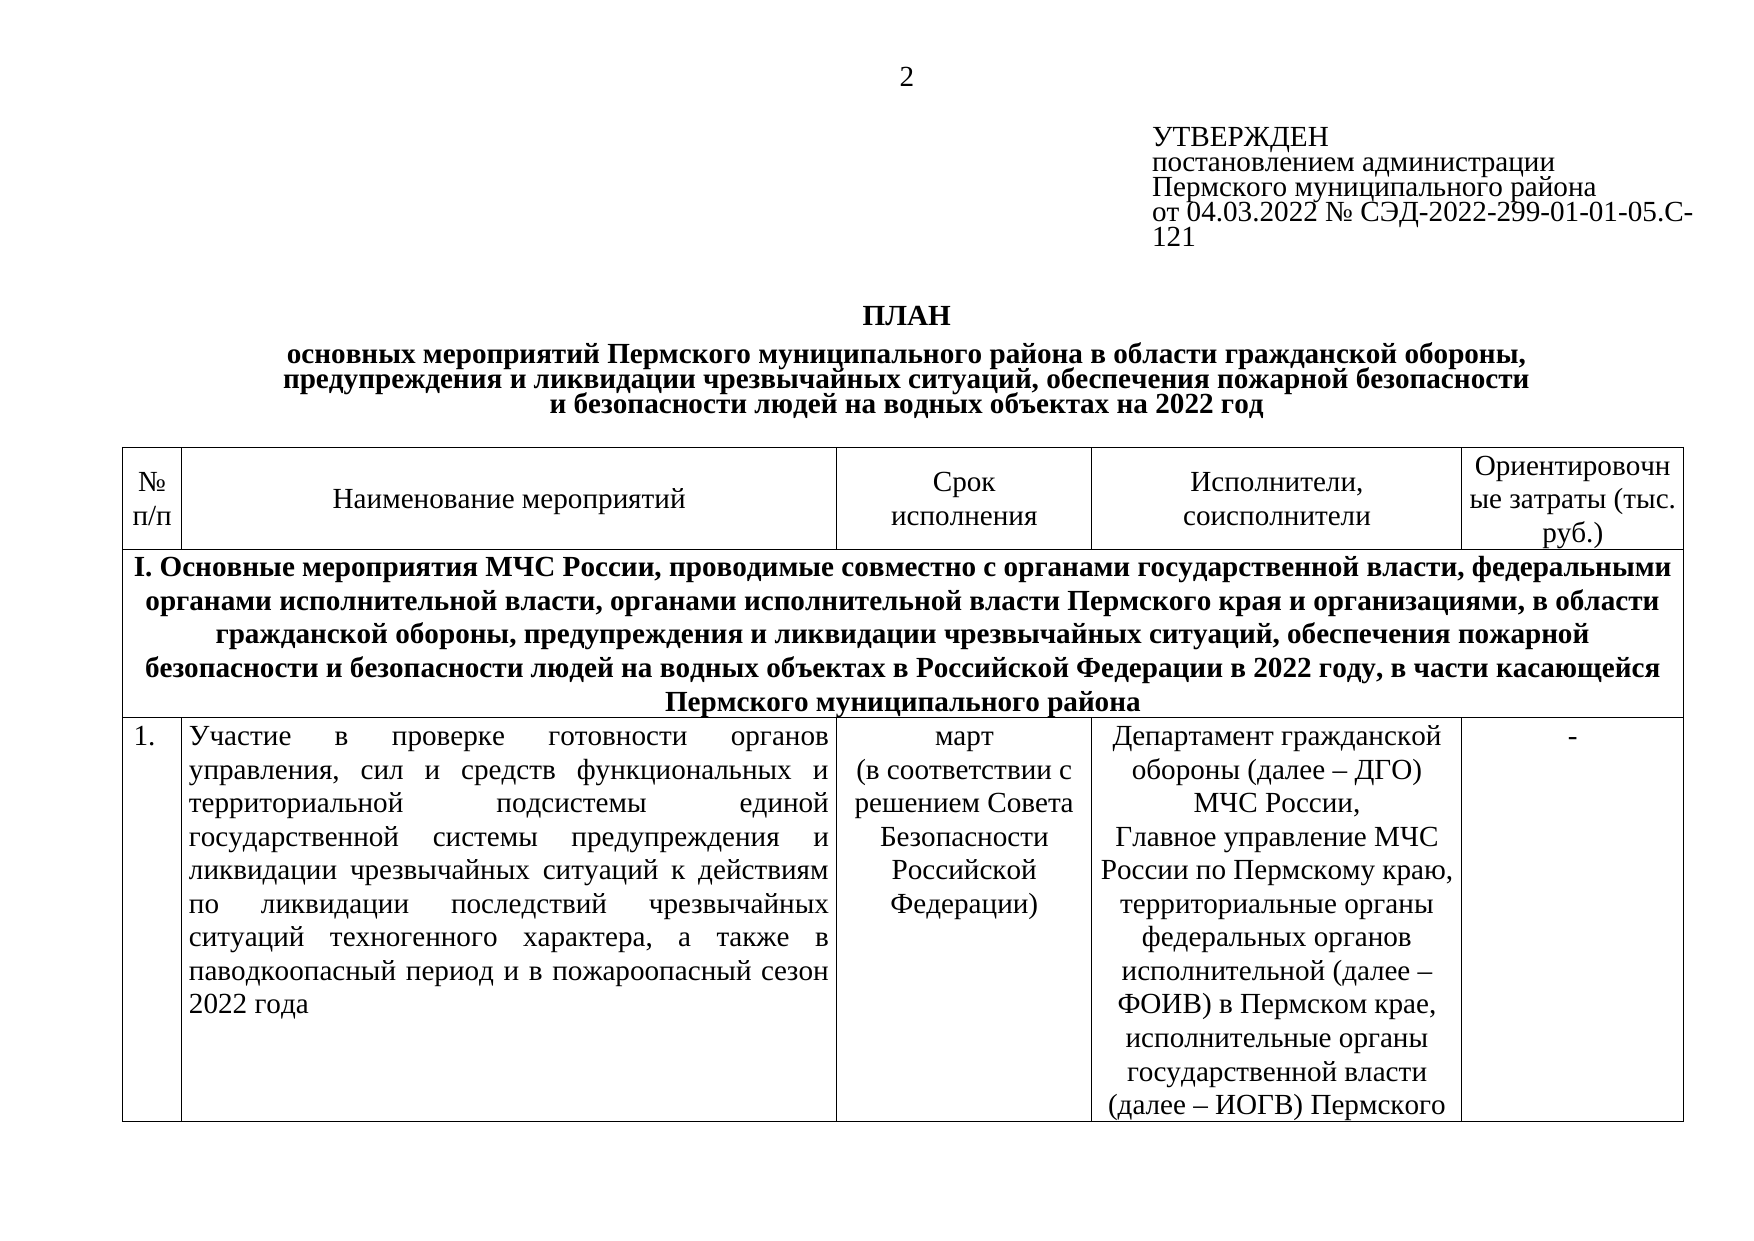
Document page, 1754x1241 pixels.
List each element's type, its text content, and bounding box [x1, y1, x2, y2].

table_cell [123, 718, 181, 1121]
subtitle ПЛАН [118, 306, 1695, 331]
table_cell - [1462, 718, 1683, 1121]
text постановлением администрации [1152, 151, 1695, 176]
table_header Наименование мероприятий [182, 448, 836, 548]
table_header Исполнители, соисполнители [1092, 448, 1461, 548]
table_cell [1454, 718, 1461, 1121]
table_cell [837, 718, 1091, 1121]
table_cell I. Основные мероприятия МЧС России, проводимые совместно с органами государственной власти, федеральными органами исполнительной власти, органами исполнительной власти Пермского края и организациями, в области гражданской обороны, предупреждения и ликвидации чрезвычайных ситуаций, обеспечения пожарной безопасности и безопасности людей на водных объектах в Российской Федерации в 2022 году, в части касающейся Пермского муниципального района [123, 550, 1683, 717]
table_header № п/п [123, 448, 181, 548]
text основных мероприятий Пермского муниципального района в области гражданской обороны, [112, 343, 1701, 368]
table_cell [182, 718, 836, 1121]
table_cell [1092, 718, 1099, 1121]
text от 04.03.2022 № СЭД-2022-299-01-01-05.С-121 [1152, 201, 1695, 251]
text предупреждения и ликвидации чрезвычайных ситуаций, обеспечения пожарной безопасности [112, 368, 1701, 393]
text УТВЕРЖДЕН [1152, 126, 1695, 151]
table_header Срок исполнения [837, 448, 1091, 548]
table_header Ориентировочные затраты (тыс. руб.) [1462, 448, 1683, 548]
text и безопасности людей на водных объектах на 2022 год [112, 393, 1701, 418]
text Пермского муниципального района [1152, 176, 1695, 201]
